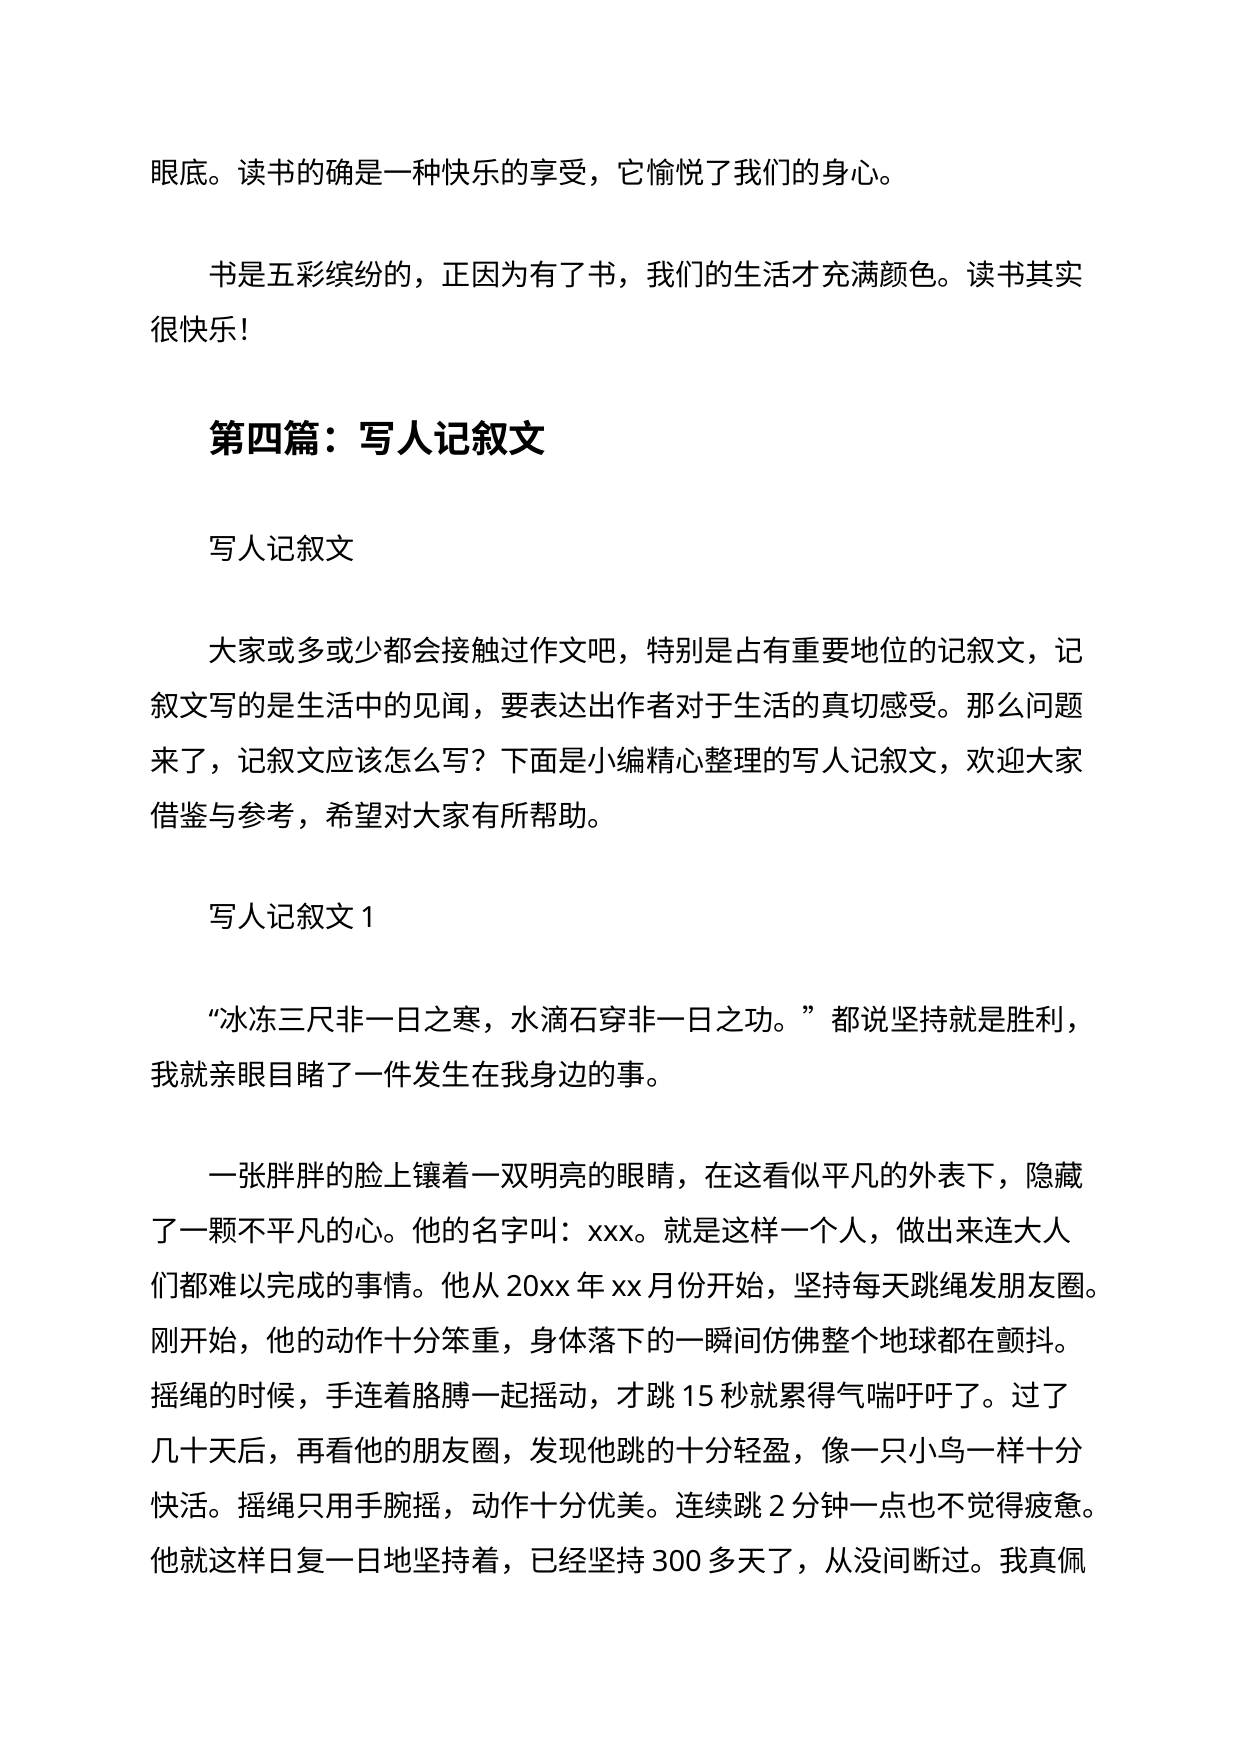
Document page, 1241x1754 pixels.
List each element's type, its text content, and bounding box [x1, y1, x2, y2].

text 书是五彩缤纷的，正因为有了书，我们的生活才充满颜色。读书其实很快乐！ [150, 252, 1090, 349]
text 写人记叙文 [150, 526, 1090, 568]
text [150, 150, 1090, 192]
text “冰冻三尺非一日之寒，水滴石穿非一日之功。”都说坚持就是胜利，我就亲眼目睹了一件发生在我身边的事。 [150, 996, 1090, 1093]
text 第四篇：写人记叙文 [150, 408, 1090, 463]
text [150, 1153, 1090, 1580]
text 写人记叙文1 [150, 894, 1090, 936]
text 大家或多或少都会接触过作文吧，特别是占有重要地位的记叙文，记叙文写的是生活中的见闻，要表达出作者对于生活的真切感受。那么问题来了，记叙文应该怎么写？下面是小编精心整理的写人记叙文，欢迎大家借鉴与参考，希望对大家有所帮助。 [150, 628, 1090, 834]
